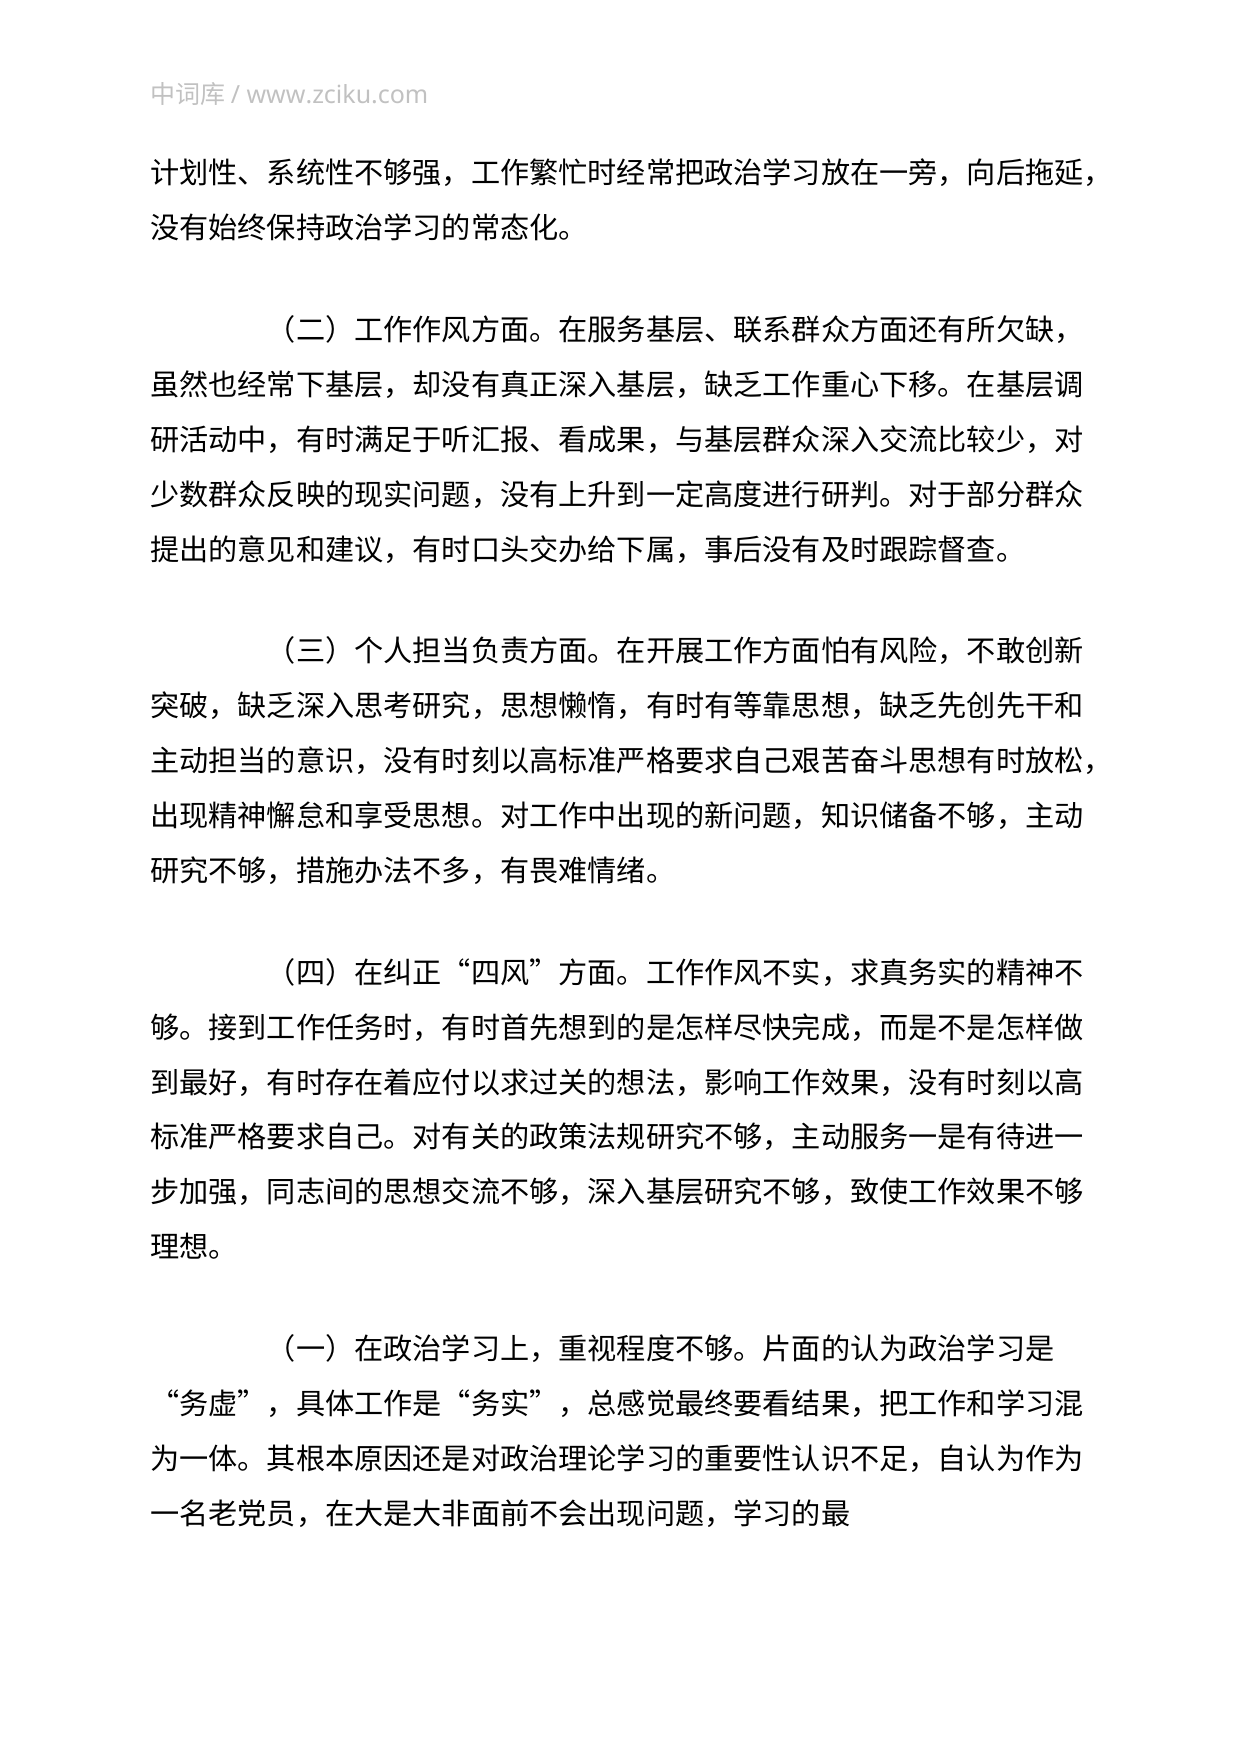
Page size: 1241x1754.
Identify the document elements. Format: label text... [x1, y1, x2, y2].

text （四）在纠正“四风”方面。工作作风不实，求真务实的精神不够。接到工作任务时，有时首先想到的是怎样尽快完成，而是不是怎样做到最好，有时存在着应付以求过关的想法，影响工作效果，没有时刻以高标准严格要求自己。对有关的政策法规研究不够，主动服务一是有待进一步加强，同志间的思想交流不够，深入基层研究不够，致使工作效果不够理想。 [150, 949, 1090, 1266]
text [150, 150, 1090, 247]
text （一）在政治学习上，重视程度不够。片面的认为政治学习是“务虚”，具体工作是“务实”，总感觉最终要看结果，把工作和学习混为一体。其根本原因还是对政治理论学习的重要性认识不足，自认为作为一名老党员，在大是大非面前不会出现问题，学习的最 [150, 1326, 1090, 1533]
text （二）工作作风方面。在服务基层、联系群众方面还有所欠缺，虽然也经常下基层，却没有真正深入基层，缺乏工作重心下移。在基层调研活动中，有时满足于听汇报、看成果，与基层群众深入交流比较少，对少数群众反映的现实问题，没有上升到一定高度进行研判。对于部分群众提出的意见和建议，有时口头交办给下属，事后没有及时跟踪督查。 [150, 307, 1090, 568]
text （三）个人担当负责方面。在开展工作方面怕有风险，不敢创新突破，缺乏深入思考研究，思想懒惰，有时有等靠思想，缺乏先创先干和主动担当的意识，没有时刻以高标准严格要求自己艰苦奋斗思想有时放松，出现精神懈怠和享受思想。对工作中出现的新问题，知识储备不够，主动研究不够，措施办法不多，有畏难情绪。 [150, 628, 1090, 890]
